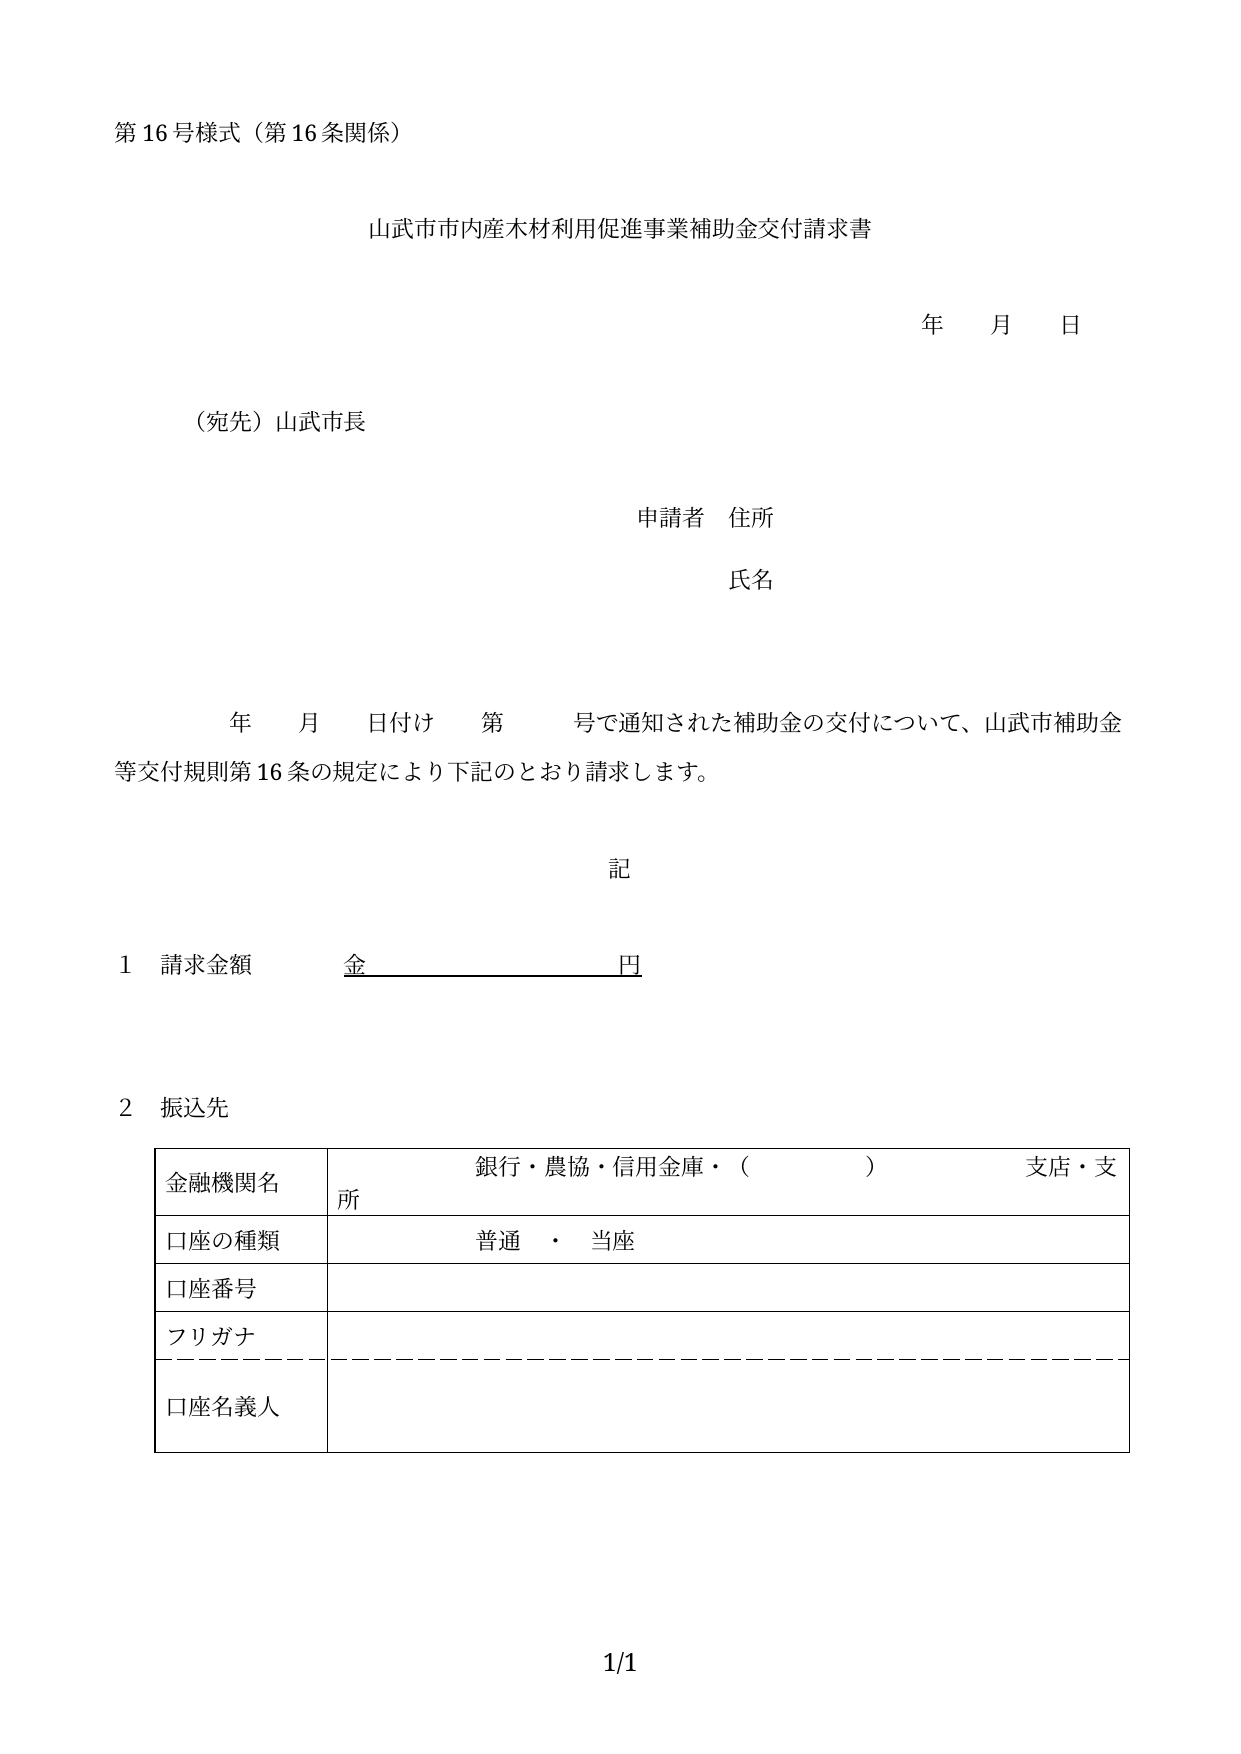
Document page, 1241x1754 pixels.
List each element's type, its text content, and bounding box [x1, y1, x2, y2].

table_cell フリガナ [156, 1312, 327, 1358]
text 山武市市内産木材利用促進事業補助金交付請求書 [114, 211, 1126, 244]
table_cell [328, 1264, 1129, 1311]
text １ 請求金額 金 円 [114, 947, 1126, 980]
table_cell 口座の種類 [156, 1216, 327, 1263]
text 申請者 住所 [637, 500, 1133, 533]
text ２ 振込先 [114, 1090, 1126, 1123]
table_header 金融機関名 [156, 1149, 327, 1215]
table_cell [328, 1359, 1129, 1452]
table_cell 普通 ・ 当座 [328, 1216, 1129, 1263]
table_cell 口座名義人 [156, 1359, 327, 1452]
text 年 月 日 [114, 307, 1082, 340]
text 記 [114, 851, 1126, 884]
text （宛先）山武市長 [114, 404, 1126, 437]
text 年 月 日付け 第 号で通知された補助金の交付について、山武市補助金等交付規則第16条の規定により下記のとおり請求します。 [114, 705, 1126, 787]
table_header 銀行・農協・信用金庫・（ ） 支店・支所 [328, 1149, 1129, 1215]
text 第16号様式（第16条関係） [114, 114, 1126, 148]
text 氏名 [637, 562, 1133, 595]
table_cell [328, 1312, 1129, 1358]
table_cell 口座番号 [156, 1264, 327, 1311]
